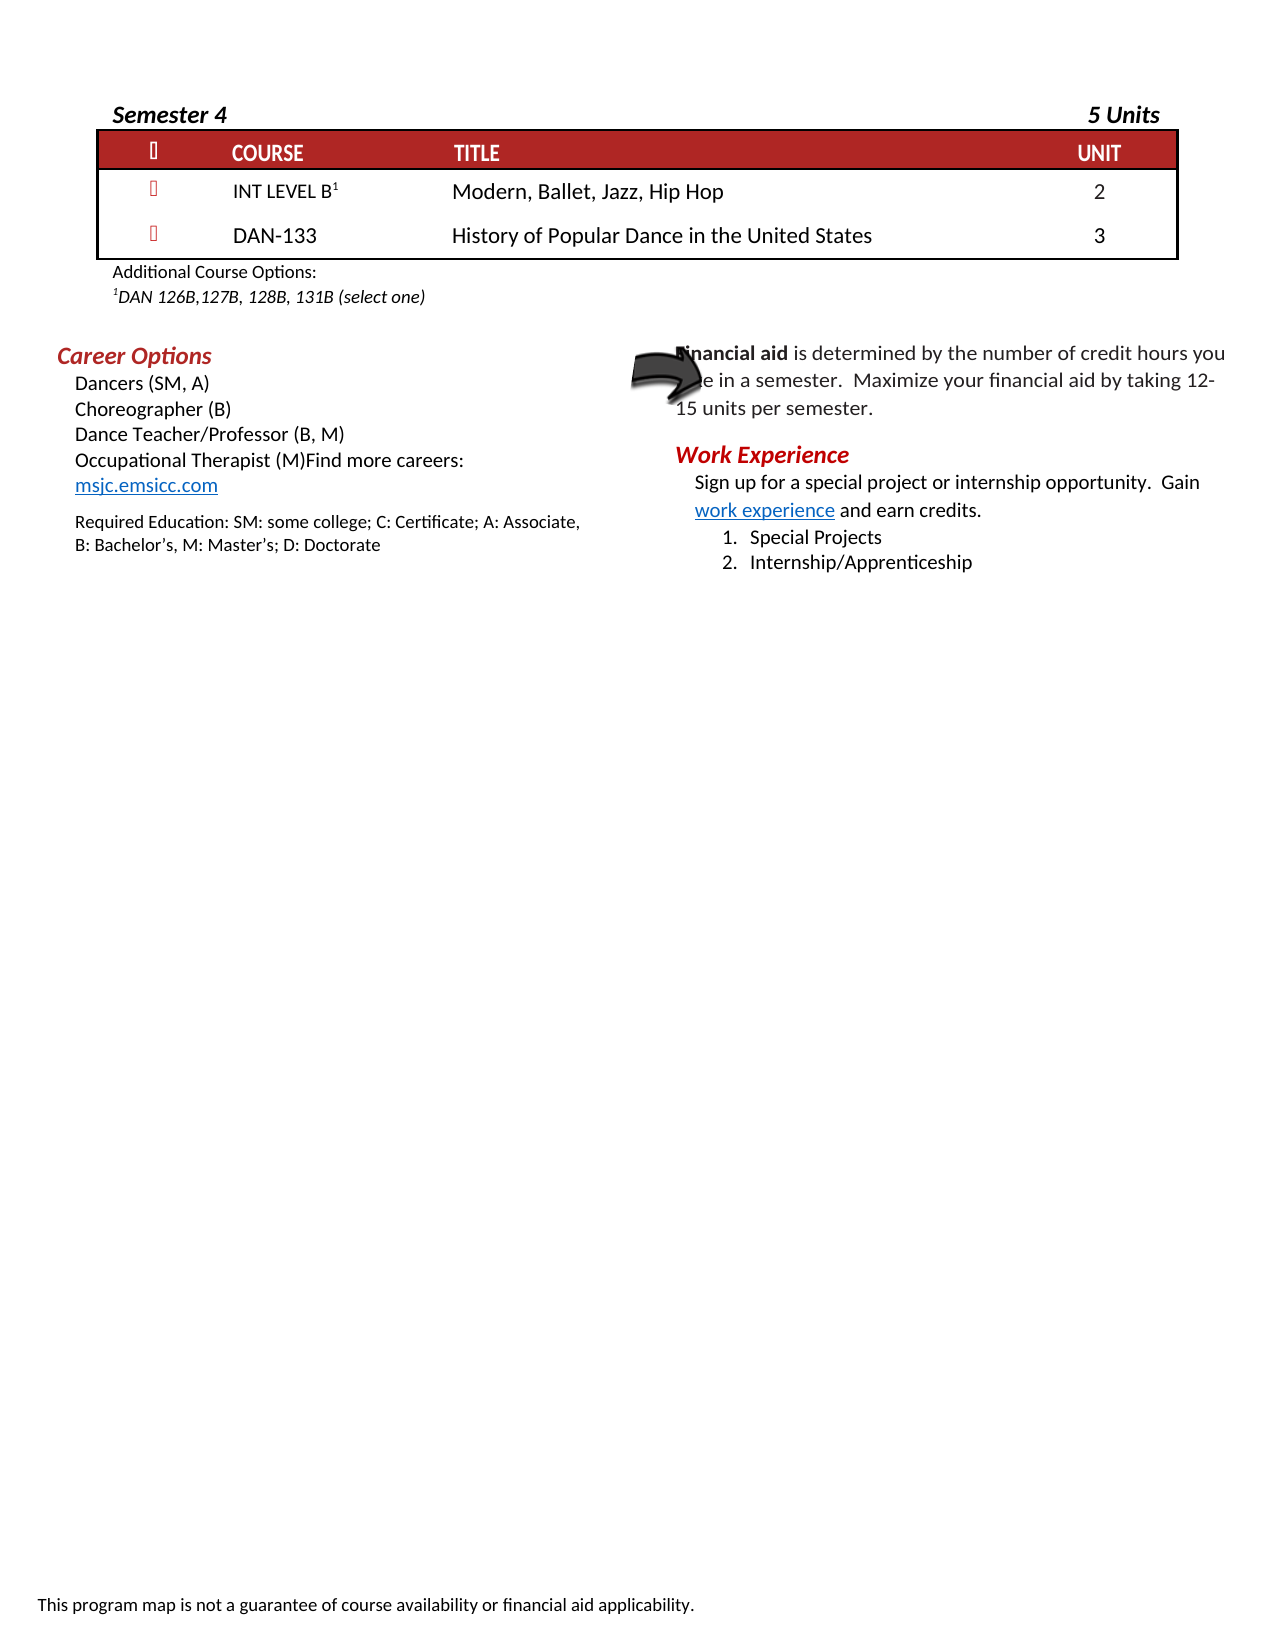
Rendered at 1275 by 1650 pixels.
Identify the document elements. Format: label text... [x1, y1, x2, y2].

text Choreographer (B) [75, 396, 600, 421]
table_header UNIT [1032, 131, 1176, 168]
text 1DAN 126B,127B, 128B, 131B (select one) [112, 285, 1237, 308]
text Semester 4 5 Units [37, 99, 1237, 129]
subtitle Career Options [57, 340, 600, 371]
text Sign up for a special project or internship opportunity. Gain work experience and earn credits. [694, 469, 1237, 522]
table_cell History of Popular Dance in the United States [443, 213, 1032, 258]
list Special Projects [722, 524, 1237, 549]
picture [628, 341, 707, 409]
table_cell 2 [1032, 170, 1176, 213]
text Dance Teacher/Professor (B, M) [75, 421, 600, 447]
table_cell INT LEVEL B1 [221, 170, 443, 213]
table_cell Modern, Ballet, Jazz, Hip Hop [443, 170, 1032, 213]
table_header TITLE [443, 131, 1032, 168]
text Required Education: SM: some college; C: Certificate; A: Associate, B: Bachelor’s, M: Master’s; D: DoctorateFinancial aid is determined by the number of credit hours you take in a semester. Maximize your financial aid by taking 12-15 units per semester. [75, 510, 600, 556]
table_cell [99, 170, 221, 213]
table_header [99, 131, 221, 168]
table_cell 3 [1032, 213, 1176, 258]
text Dancers (SM, A) [75, 371, 600, 396]
text Work Experience [675, 439, 1237, 469]
table_cell DAN-133 [221, 213, 443, 258]
text Additional Course Options: [112, 260, 1237, 283]
table_cell [99, 213, 221, 258]
text Occupational Therapist (M)Find more careers: msjc.emsicc.com [75, 447, 600, 498]
table_header COURSE [221, 131, 443, 168]
list Internship/Apprenticeship [722, 549, 1237, 575]
